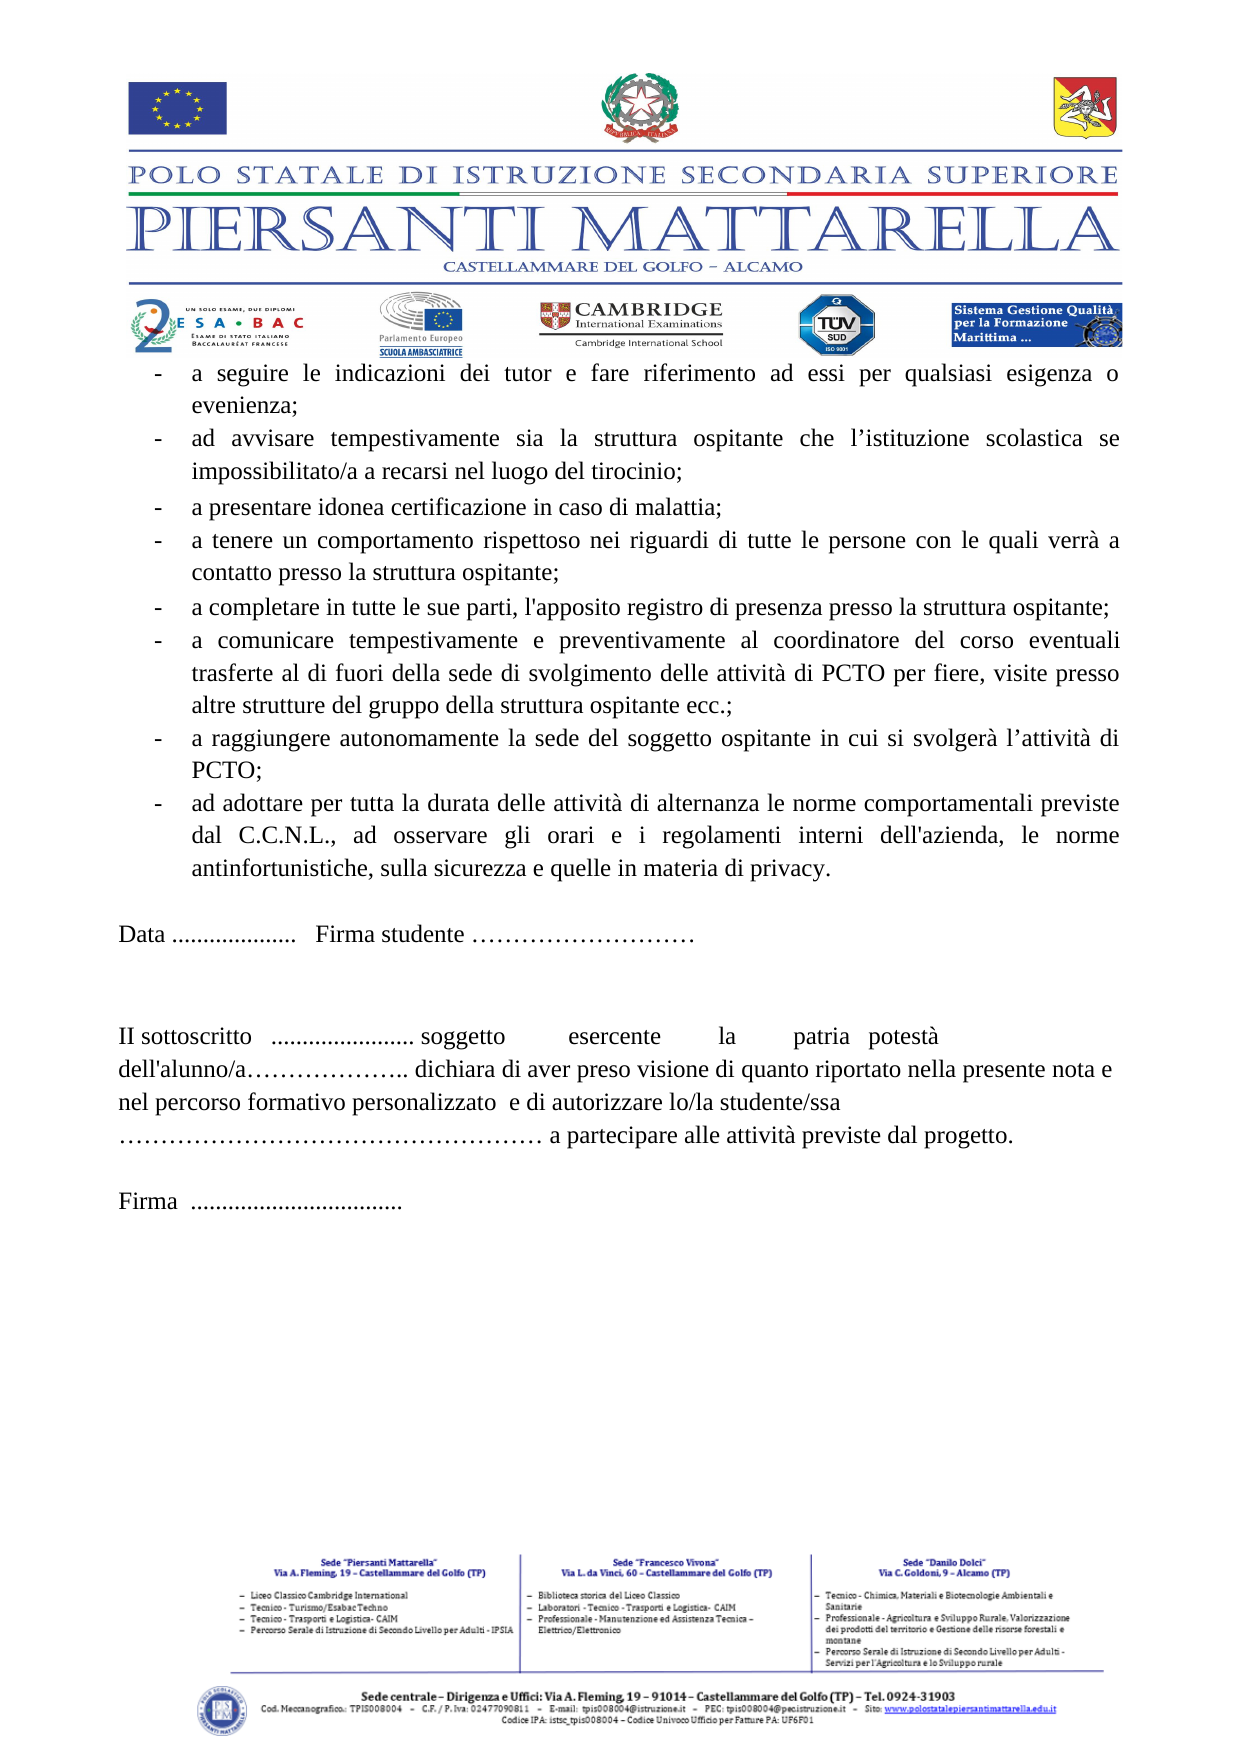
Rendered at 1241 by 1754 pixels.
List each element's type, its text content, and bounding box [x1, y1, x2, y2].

list a raggiungere autonomamente la sede del soggetto ospitante in cui si svolgerà l’attività di PCTO; [154, 723, 1121, 784]
list ad avvisare tempestivamente sia la struttura ospitante che l’istituzione scolastica se impossibilitato/a a recarsi nel luogo del tirocinio; [154, 423, 1121, 484]
text Firma .................................. [118, 1186, 1121, 1214]
list a completare in tutte le sue parti, l'apposito registro di presenza presso la struttura ospitante; [154, 592, 1121, 621]
list ad adottare per tutta la durata delle attività di alternanza le norme comportamentali previste dal C.C.N.L., ad osservare gli orari e i regolamenti interni dell'azienda, le norme antinfortunistiche, sulla sicurezza e quelle in materia di privacy. [154, 788, 1121, 882]
list a tenere un comportamento rispettoso nei riguardi di tutte le persone con le quali verrà a contatto presso la struttura ospitante; [154, 525, 1121, 586]
list a seguire le indicazioni dei tutor e fare riferimento ad essi per qualsiasi esigenza o evenienza; [154, 358, 1121, 419]
picture [126, 73, 1123, 358]
picture [155, 1545, 1160, 1754]
list a comunicare tempestivamente e preventivamente al coordinatore del corso eventuali trasferte al di fuori della sede di svolgimento delle attività di PCTO per fiere, visite presso altre strutture del gruppo della struttura ospitante ecc.; [154, 626, 1121, 719]
list a presentare idonea certificazione in caso di malattia; [154, 492, 1121, 520]
text Data .................... Firma studente ……………………… [118, 919, 1121, 947]
text II sottoscritto ....................... soggetto esercente la patria potestà dell'alunno/a……………….. dichiara di aver preso visione di quanto riportato nella presente nota e nel percorso formativo personalizzato e di autorizzare lo/la studente/ssa …………………………………………… a partecipare alle attività previste dal progetto. [118, 1021, 1122, 1148]
